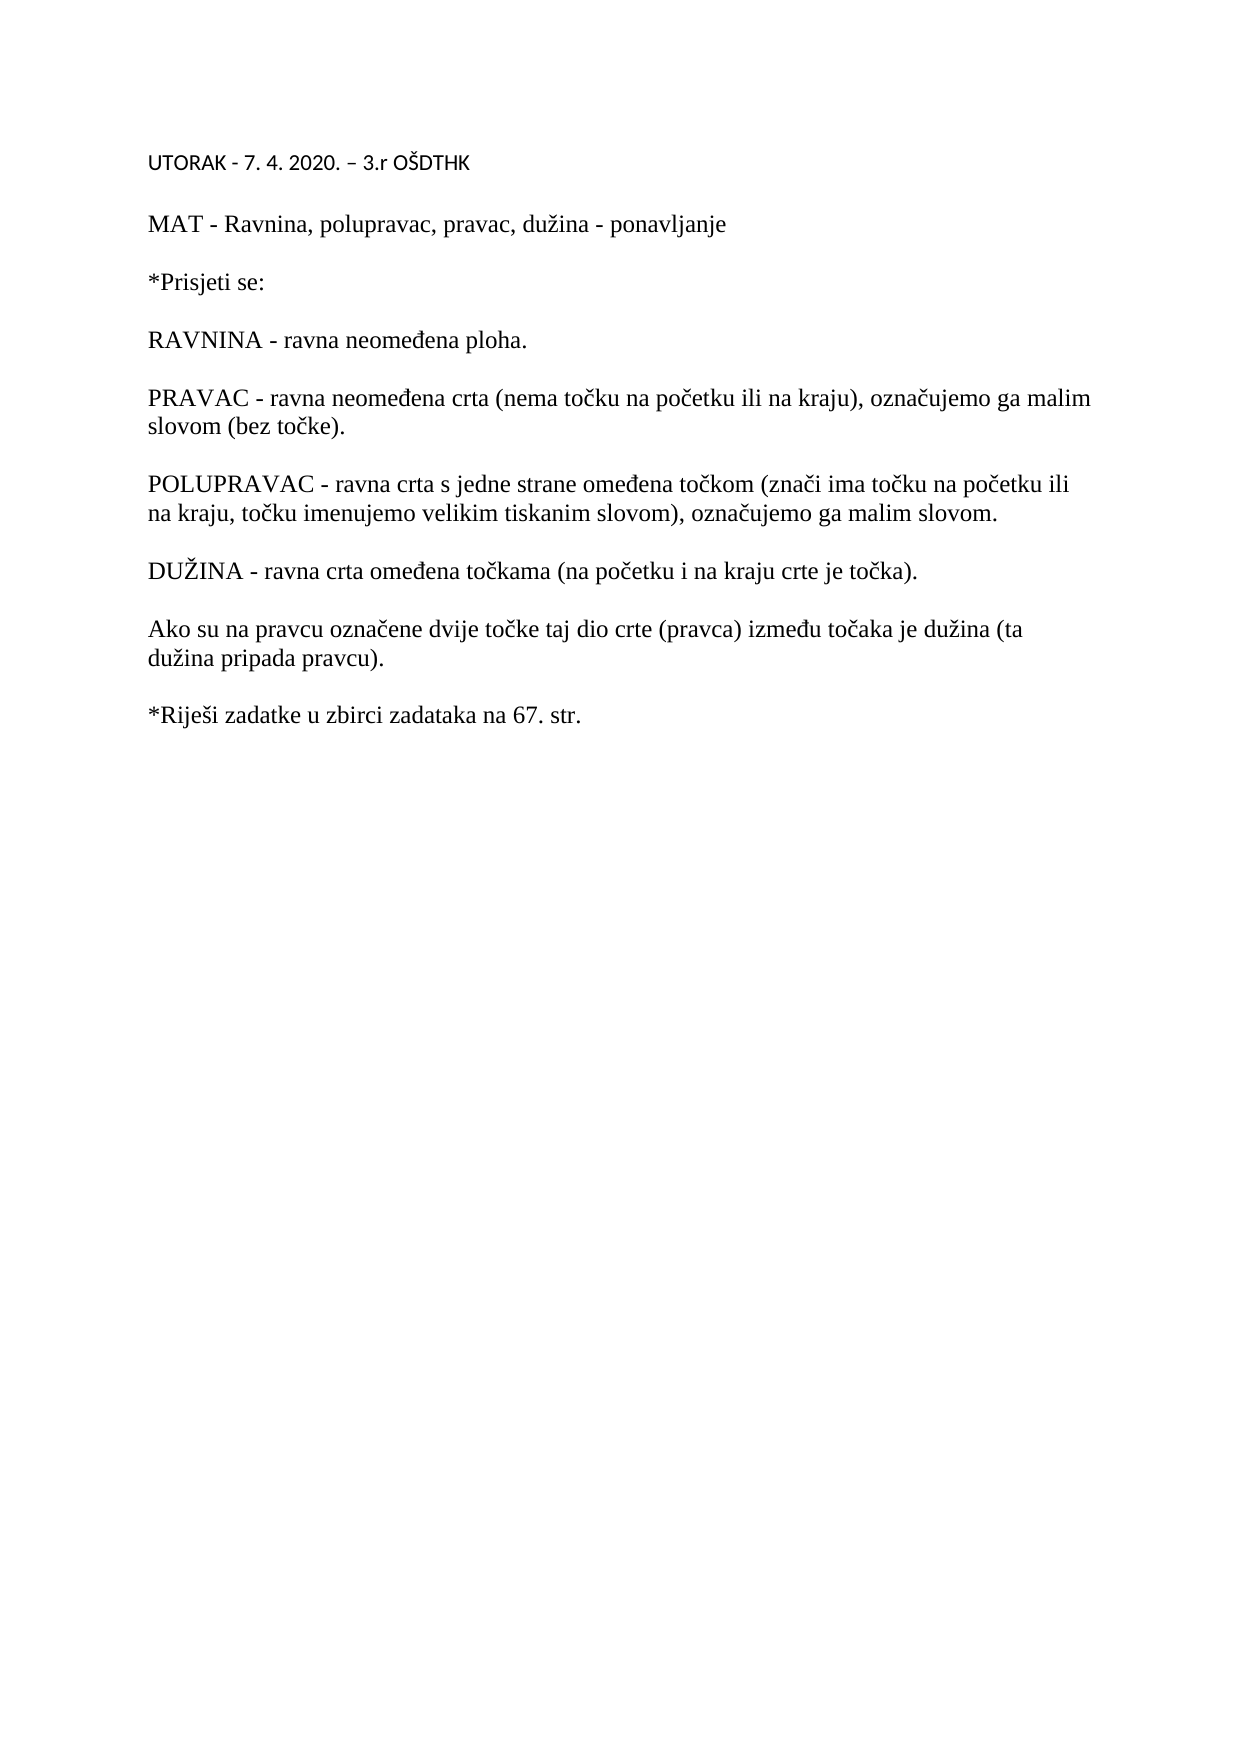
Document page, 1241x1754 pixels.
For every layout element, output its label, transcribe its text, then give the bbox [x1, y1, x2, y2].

text DUŽINA - ravna crta omeđena točkama (na početku i na kraju crte je točka). [148, 556, 1093, 585]
text Ako su na pravcu označene dvije točke taj dio crte (pravca) između točaka je dužina (ta dužina pripada pravcu). [148, 614, 1093, 671]
text PRAVAC - ravna neomeđena crta (nema točku na početku ili na kraju), označujemo ga malim slovom (bez točke). [148, 383, 1093, 440]
text UTORAK - 7. 4. 2020. – 3.r OŠDTHK [148, 148, 1093, 176]
text RAVNINA - ravna neomeđena ploha. [148, 325, 1093, 353]
text *Prisjeti se: [148, 267, 1093, 296]
text POLUPRAVAC - ravna crta s jedne strane omeđena točkom (znači ima točku na početku ili na kraju, točku imenujemo velikim tiskanim slovom), označujemo ga malim slovom. [148, 469, 1093, 527]
text *Riješi zadatke u zbirci zadataka na 67. str. [148, 701, 1093, 729]
text MAT - Ravnina, polupravac, pravac, dužina - ponavljanje [148, 209, 1093, 238]
